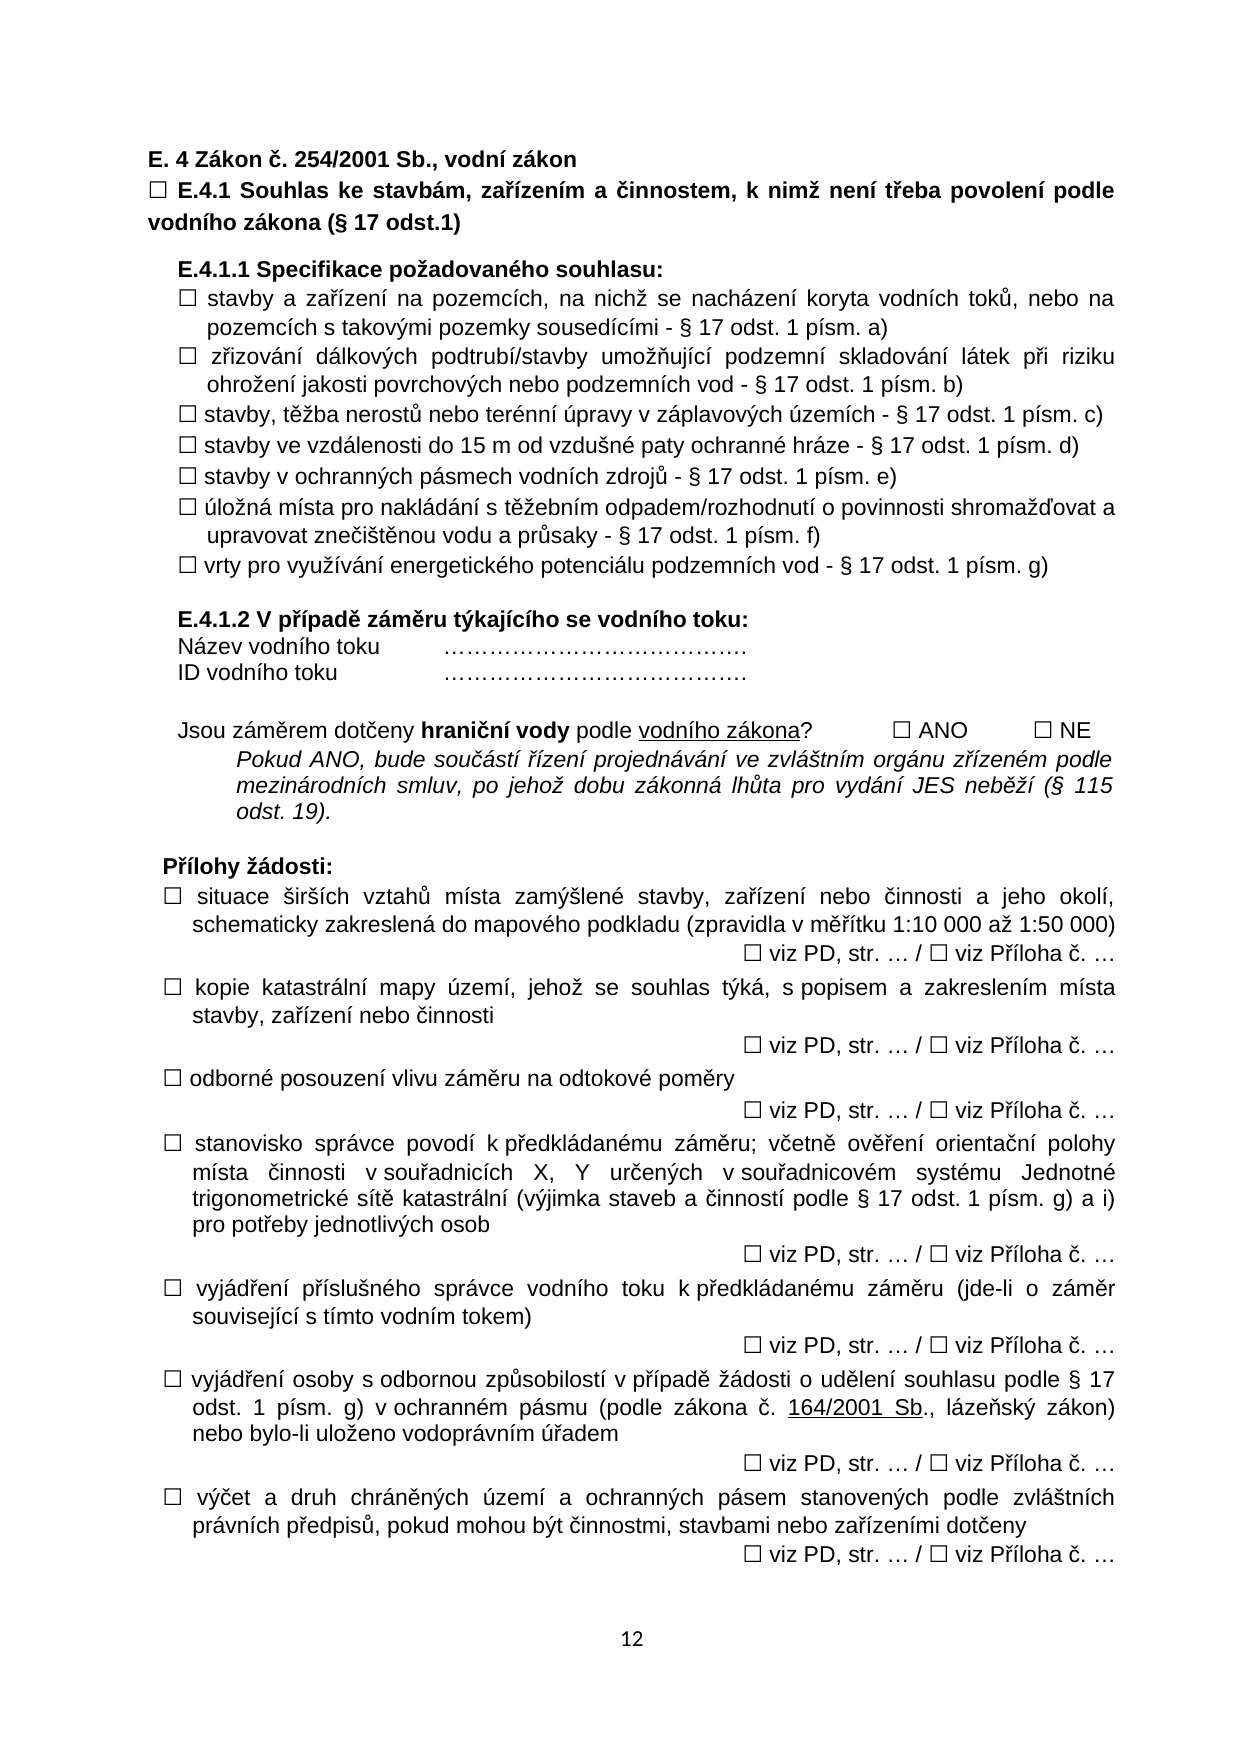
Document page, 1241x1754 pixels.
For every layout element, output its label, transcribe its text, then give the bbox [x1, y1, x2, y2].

text viz PD, str. … / viz Příloha č. … [148, 1538, 1116, 1569]
text stavby a zařízení na pozemcích, na nichž se nacházení koryta vodních toků, nebo na pozemcích s takovými pozemky sousedícími - § 17 odst. 1 písm. a) [177, 282, 1116, 340]
text E.4.1.1 Specifikace požadovaného souhlasu: [148, 256, 1116, 282]
text úložná místa pro nakládání s těžebním odpadem/rozhodnutí o povinnosti shromažďovat a upravovat znečištěnou vodu a průsaky - § 17 odst. 1 písm. f) [177, 491, 1116, 549]
text Přílohy žádosti: [162, 853, 1116, 880]
text stavby ve vzdálenosti do 15 m od vzdušné paty ochranné hráze - § 17 odst. 1 písm. d) [177, 429, 1116, 460]
text viz PD, str. … / viz Příloha č. … [148, 1029, 1116, 1060]
text Jsou záměrem dotčeny hraniční vody podle vodního zákona? ANO NE [148, 714, 1116, 746]
text ID vodního toku …………………………………. [148, 659, 1116, 686]
text viz PD, str. … / viz Příloha č. … [148, 1447, 1116, 1478]
subtitle E.4.1 Souhlas ke stavbám, zařízením a činnostem, k nimž není třeba povolení podle vodního zákona (§ 17 odst.1) [148, 174, 1116, 235]
text situace širších vztahů místa zamýšlené stavby, zařízení nebo činnosti a jeho okolí, schematicky zakreslená do mapového podkladu (zpravidla v měřítku 1:10 000 až 1:50 000) [162, 880, 1116, 937]
text viz PD, str. … / viz Příloha č. … [148, 1238, 1116, 1269]
text viz PD, str. … / viz Příloha č. … [148, 1329, 1116, 1360]
text viz PD, str. … / viz Příloha č. … [148, 937, 1116, 968]
text stanovisko správce povodí k předkládanému záměru; včetně ověření orientační polohy místa činnosti v souřadnicích X, Y určených v souřadnicovém systému Jednotné trigonometrické sítě katastrální (výjimka staveb a činností podle § 17 odst. 1 písm. g) a i) pro potřeby jednotlivých osob [162, 1127, 1116, 1238]
text odborné posouzení vlivu záměru na odtokové poměry [162, 1062, 1116, 1094]
text E.4.1.2 V případě záměru týkajícího se vodního toku: [148, 606, 1116, 633]
text viz PD, str. … / viz Příloha č. … [148, 1094, 1116, 1125]
text zřizování dálkových podtrubí/stavby umožňující podzemní skladování látek při riziku ohrožení jakosti povrchových nebo podzemních vod - § 17 odst. 1 písm. b) [177, 340, 1116, 397]
text stavby v ochranných pásmech vodních zdrojů - § 17 odst. 1 písm. e) [177, 460, 1116, 491]
text vyjádření příslušného správce vodního toku k předkládanému záměru (jde-li o záměr související s tímto vodním tokem) [162, 1271, 1116, 1329]
text Pokud ANO, bude součástí řízení projednávání ve zvláštním orgánu zřízeném podle mezinárodních smluv, po jehož dobu zákonná lhůta pro vydání JES neběží (§ 115 odst. 19). [236, 746, 1116, 824]
text Název vodního toku …………………………………. [148, 633, 1116, 659]
text vrty pro využívání energetického potenciálu podzemních vod - § 17 odst. 1 písm. g) [177, 549, 1116, 580]
subtitle E. 4 Zákon č. 254/2001 Sb., vodní zákon [148, 146, 1116, 172]
text stavby, těžba nerostů nebo terénní úpravy v záplavových územích - § 17 odst. 1 písm. c) [177, 397, 1116, 429]
text kopie katastrální mapy území, jehož se souhlas týká, s popisem a zakreslením místa stavby, zařízení nebo činnosti [162, 971, 1116, 1029]
text vyjádření osoby s odbornou způsobilostí v případě žádosti o udělení souhlasu podle § 17 odst. 1 písm. g) v ochranném pásmu (podle zákona č. 164/2001 Sb., lázeňský zákon) nebo bylo-li uloženo vodoprávním úřadem [162, 1363, 1116, 1447]
text výčet a druh chráněných území a ochranných pásem stanovených podle zvláštních právních předpisů, pokud mohou být činnostmi, stavbami nebo zařízeními dotčeny [162, 1481, 1116, 1538]
